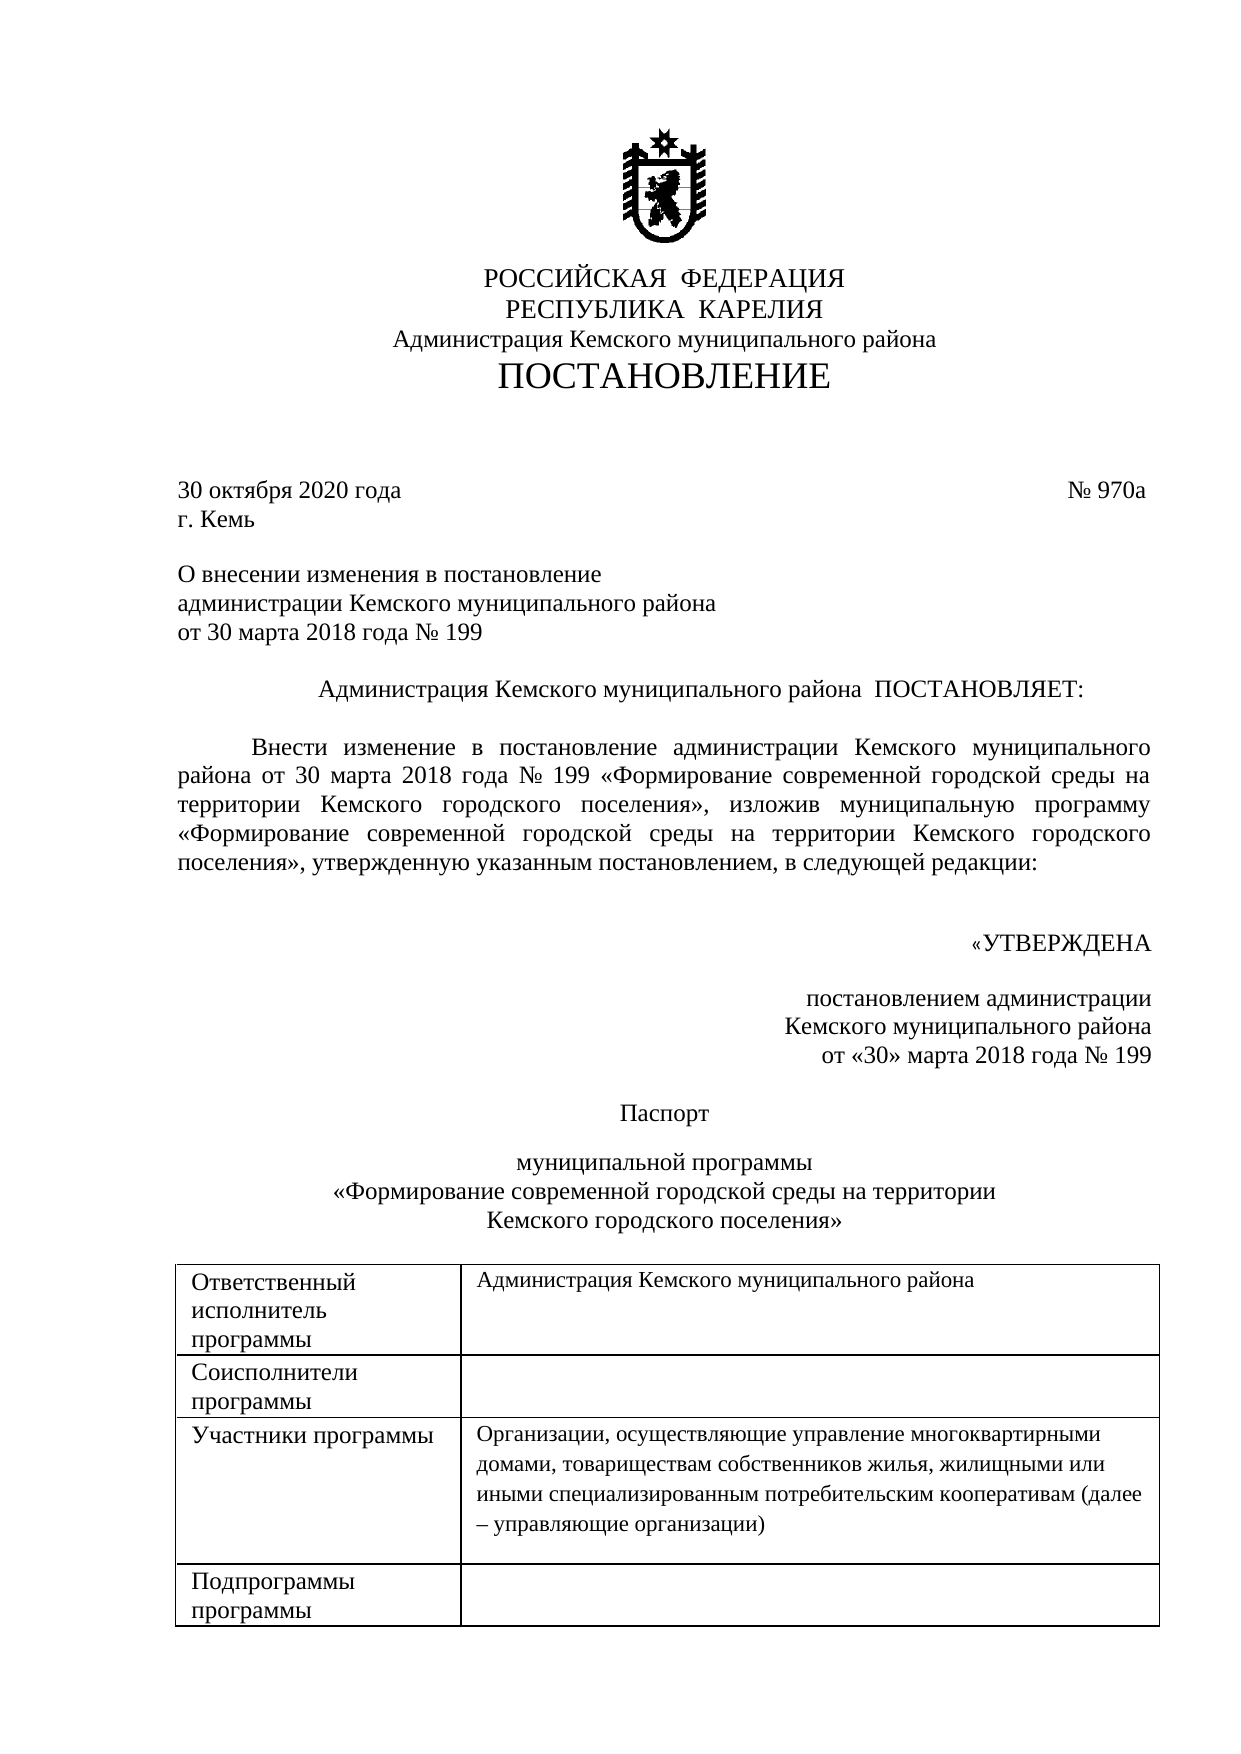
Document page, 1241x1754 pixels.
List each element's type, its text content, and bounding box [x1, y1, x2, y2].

table_cell Ответственный исполнитель программы [176, 1265, 460, 1354]
text постановлением администрации [177, 983, 1152, 1011]
text Кемского городского поселения» [177, 1205, 1152, 1233]
title администрации Кемского муниципального района [177, 588, 1152, 617]
text от «30» марта 2018 года № 199 [177, 1040, 1152, 1069]
title О внесении изменения в постановление [177, 559, 1152, 588]
table_cell Соисполнители программы [176, 1355, 460, 1417]
text Паспорт [177, 1098, 1152, 1126]
text ПОСТАНОВЛЕНИЕ [177, 353, 1152, 396]
text г. Кемь [177, 504, 1152, 533]
text муниципальной программы [177, 1147, 1152, 1176]
text Кемского муниципального района [177, 1011, 1152, 1040]
table_cell Подпрограммы программы [176, 1564, 460, 1625]
table_cell [462, 1565, 1159, 1625]
title от 30 марта 2018 года № 199 [177, 617, 1152, 645]
text «Формирование современной городской среды на территории [177, 1176, 1152, 1205]
text «УТВЕРЖДЕНА [177, 928, 1152, 957]
table_cell Участники программы [176, 1418, 460, 1563]
text РОССИЙСКАЯ ФЕДЕРАЦИЯ [177, 262, 1152, 293]
text Администрация Кемского муниципального района [177, 324, 1152, 353]
text Администрация Кемского муниципального района ПОСТАНОВЛЯЕТ: [177, 674, 1152, 703]
table_cell [462, 1356, 1159, 1417]
text 30 октября 2020 года № 970а [177, 475, 1152, 504]
text РЕСПУБЛИКА КАРЕЛИЯ [177, 293, 1152, 324]
title Внести изменение в постановление администрации Кемского муниципального района от 30 марта 2018 года № 199 «Формирование современной городской среды на территории Кемского городского поселения», изложив муниципальную программу «Формирование современной городской среды на территории Кемского городского поселения», утвержденную указанным постановлением, в следующей редакции: [177, 732, 1152, 875]
picture [608, 118, 721, 262]
table_cell Администрация Кемского муниципального района [462, 1265, 1159, 1354]
table_cell Организации, осуществляющие управление многоквартирными домами, товариществам собственников жилья, жилищными или иными специализированным потребительским кооперативам (далее – управляющие организации) [462, 1418, 1159, 1563]
